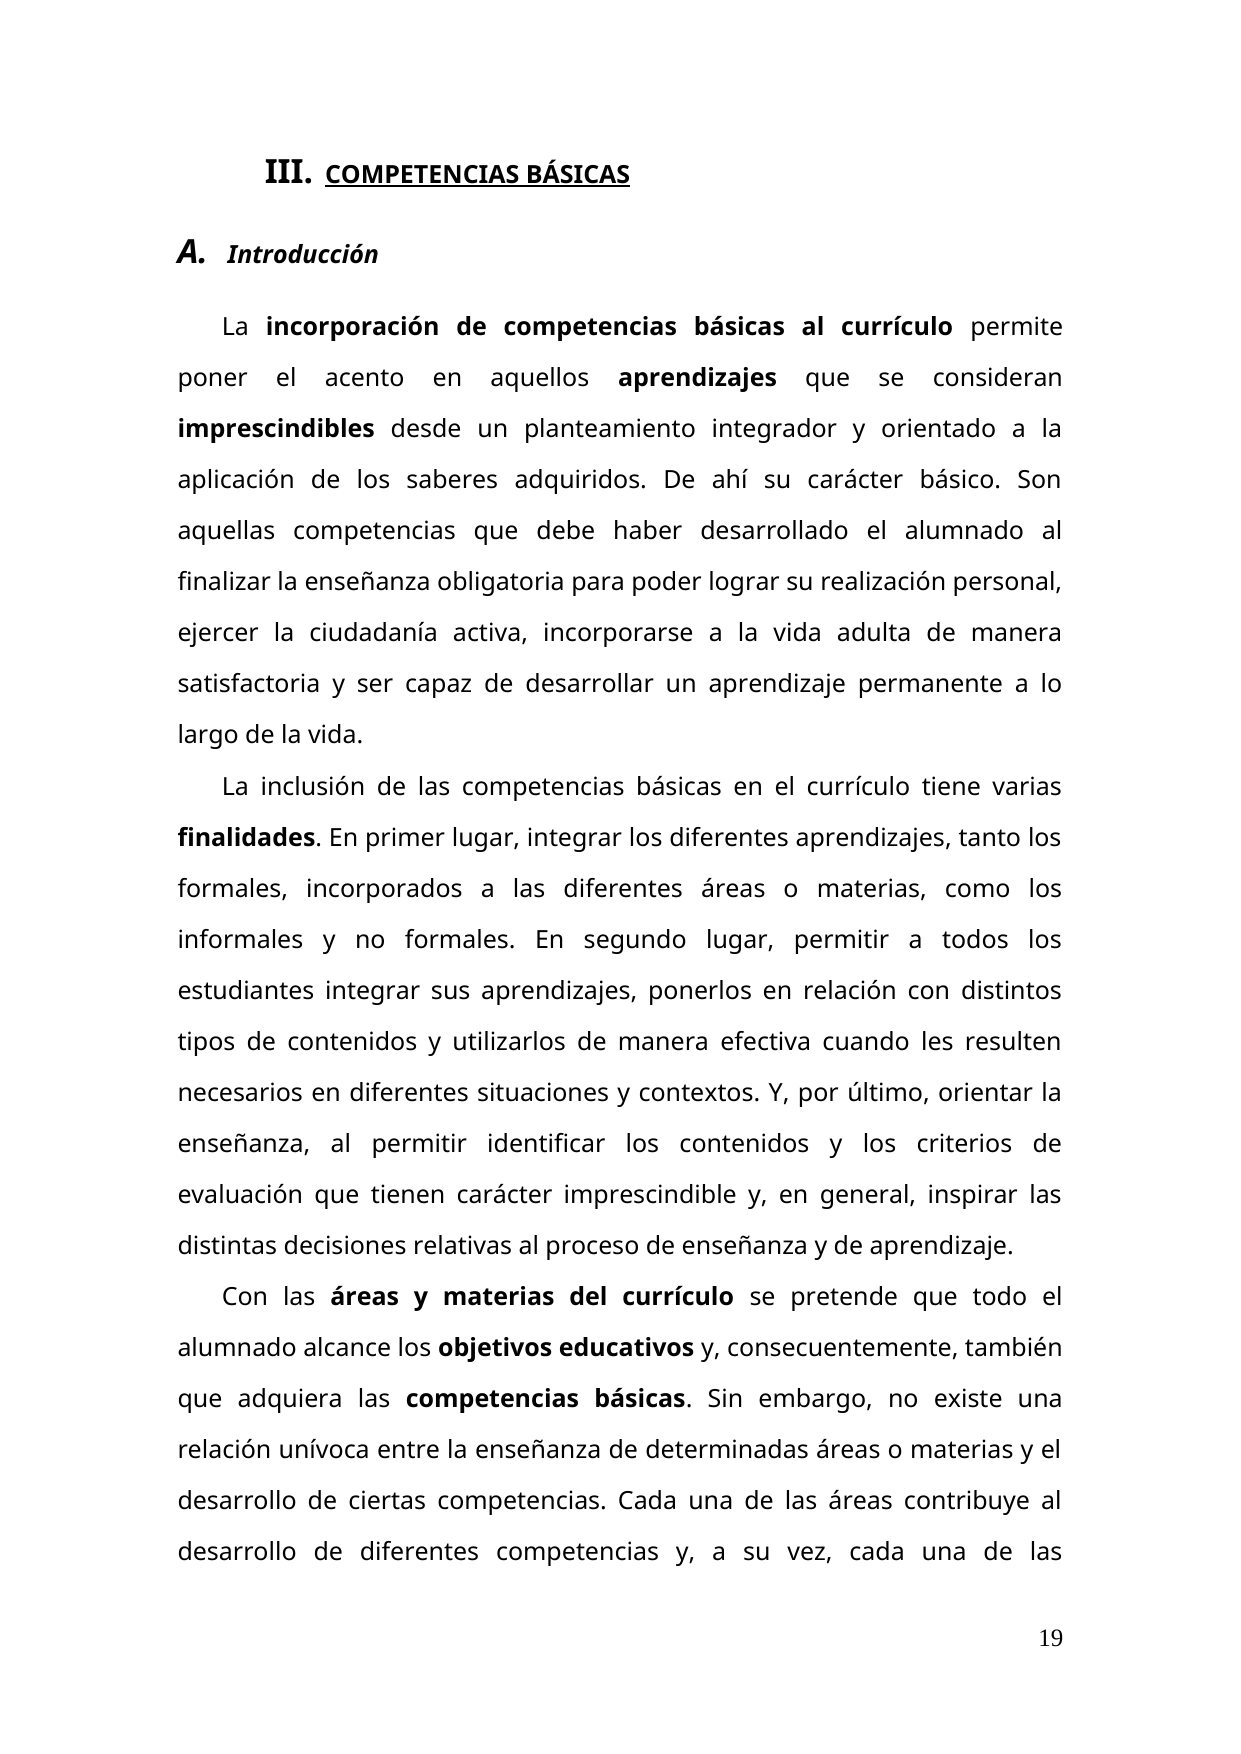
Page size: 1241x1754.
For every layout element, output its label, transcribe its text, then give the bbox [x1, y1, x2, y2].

text La inclusión de las competencias básicas en el currículo tiene varias finalidades. En primer lugar, integrar los diferentes aprendizajes, tanto los formales, incorporados a las diferentes áreas o materias, como los informales y no formales. En segundo lugar, permitir a todos los estudiantes integrar sus aprendizajes, ponerlos en relación con distintos tipos de contenidos y utilizarlos de manera efectiva cuando les resulten necesarios en diferentes situaciones y contextos. Y, por último, orientar la enseñanza, al permitir identificar los contenidos y los criterios de evaluación que tienen carácter imprescindible y, en general, inspirar las distintas decisiones relativas al proceso de enseñanza y de aprendizaje. [177, 768, 1063, 1262]
list Introducción [177, 228, 1063, 274]
text La incorporación de competencias básicas al currículo permite poner el acento en aquellos aprendizajes que se consideran imprescindibles desde un planteamiento integrador y orientado a la aplicación de los saberes adquiridos. De ahí su carácter básico. Son aquellas competencias que debe haber desarrollado el alumnado al finalizar la enseñanza obligatoria para poder lograr su realización personal, ejercer la ciudadanía activa, incorporarse a la vida adulta de manera satisfactoria y ser capaz de desarrollar un aprendizaje permanente a lo largo de la vida. [177, 309, 1063, 751]
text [177, 1279, 1063, 1568]
list COMPETENCIAS BÁSICAS [264, 148, 1063, 193]
